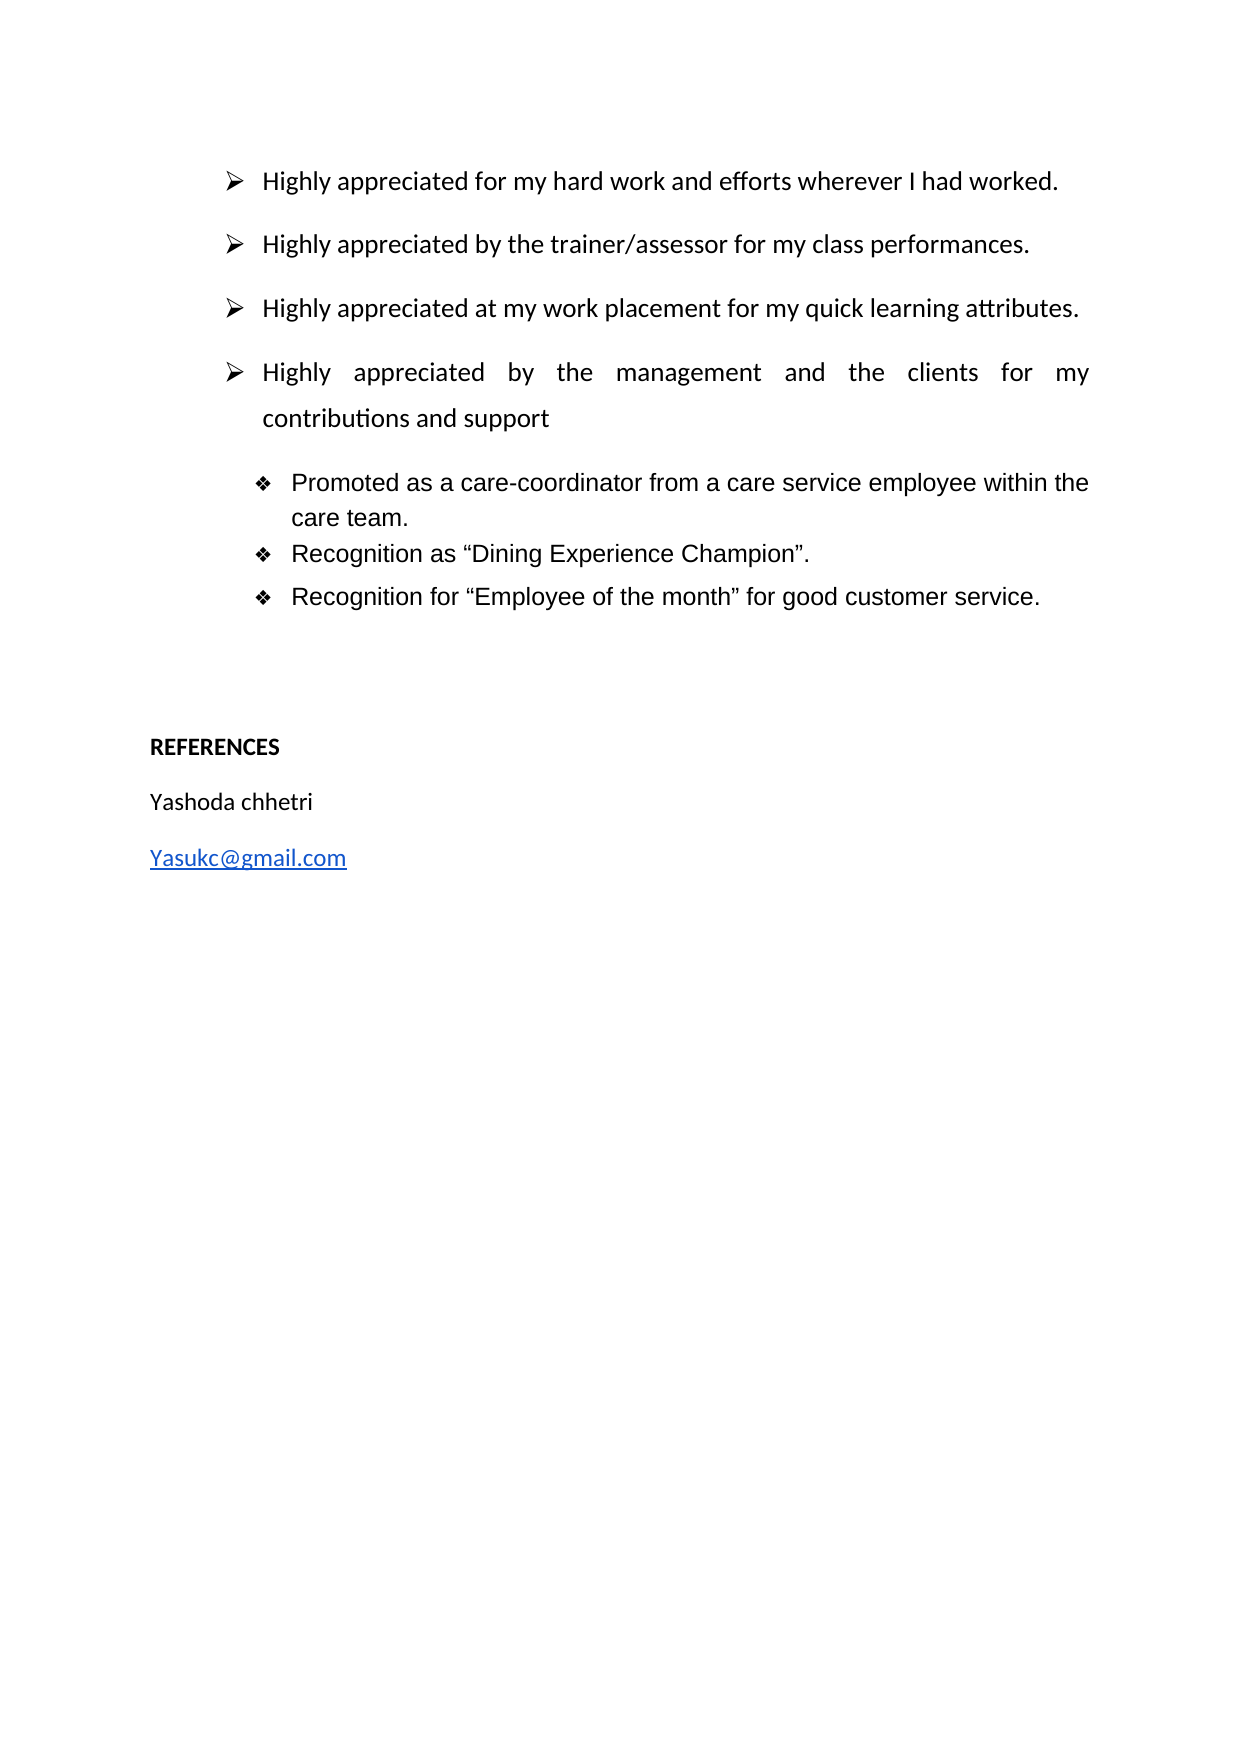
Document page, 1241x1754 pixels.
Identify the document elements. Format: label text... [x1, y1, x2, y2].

list Highly appreciated by the trainer/assessor for my class performances. [225, 214, 1090, 269]
list Highly appreciated at my work placement for my quick learning attributes. [225, 277, 1090, 333]
text Yashoda chhetri [150, 786, 1090, 817]
text REFERENCES [150, 731, 1090, 761]
text Yasukc@gmail.com [150, 842, 1090, 873]
list Recognition as “Dining Experience Champion”. [253, 532, 1090, 574]
list Recognition for “Employee of the month” for good customer service. [253, 574, 1090, 617]
list Promoted as a care-coordinator from a care service employee within the care team. [253, 460, 1090, 532]
list Highly appreciated for my hard work and efforts wherever I had worked. [225, 150, 1090, 206]
list Highly appreciated by the management and the clients for my contributions and support [225, 341, 1090, 435]
